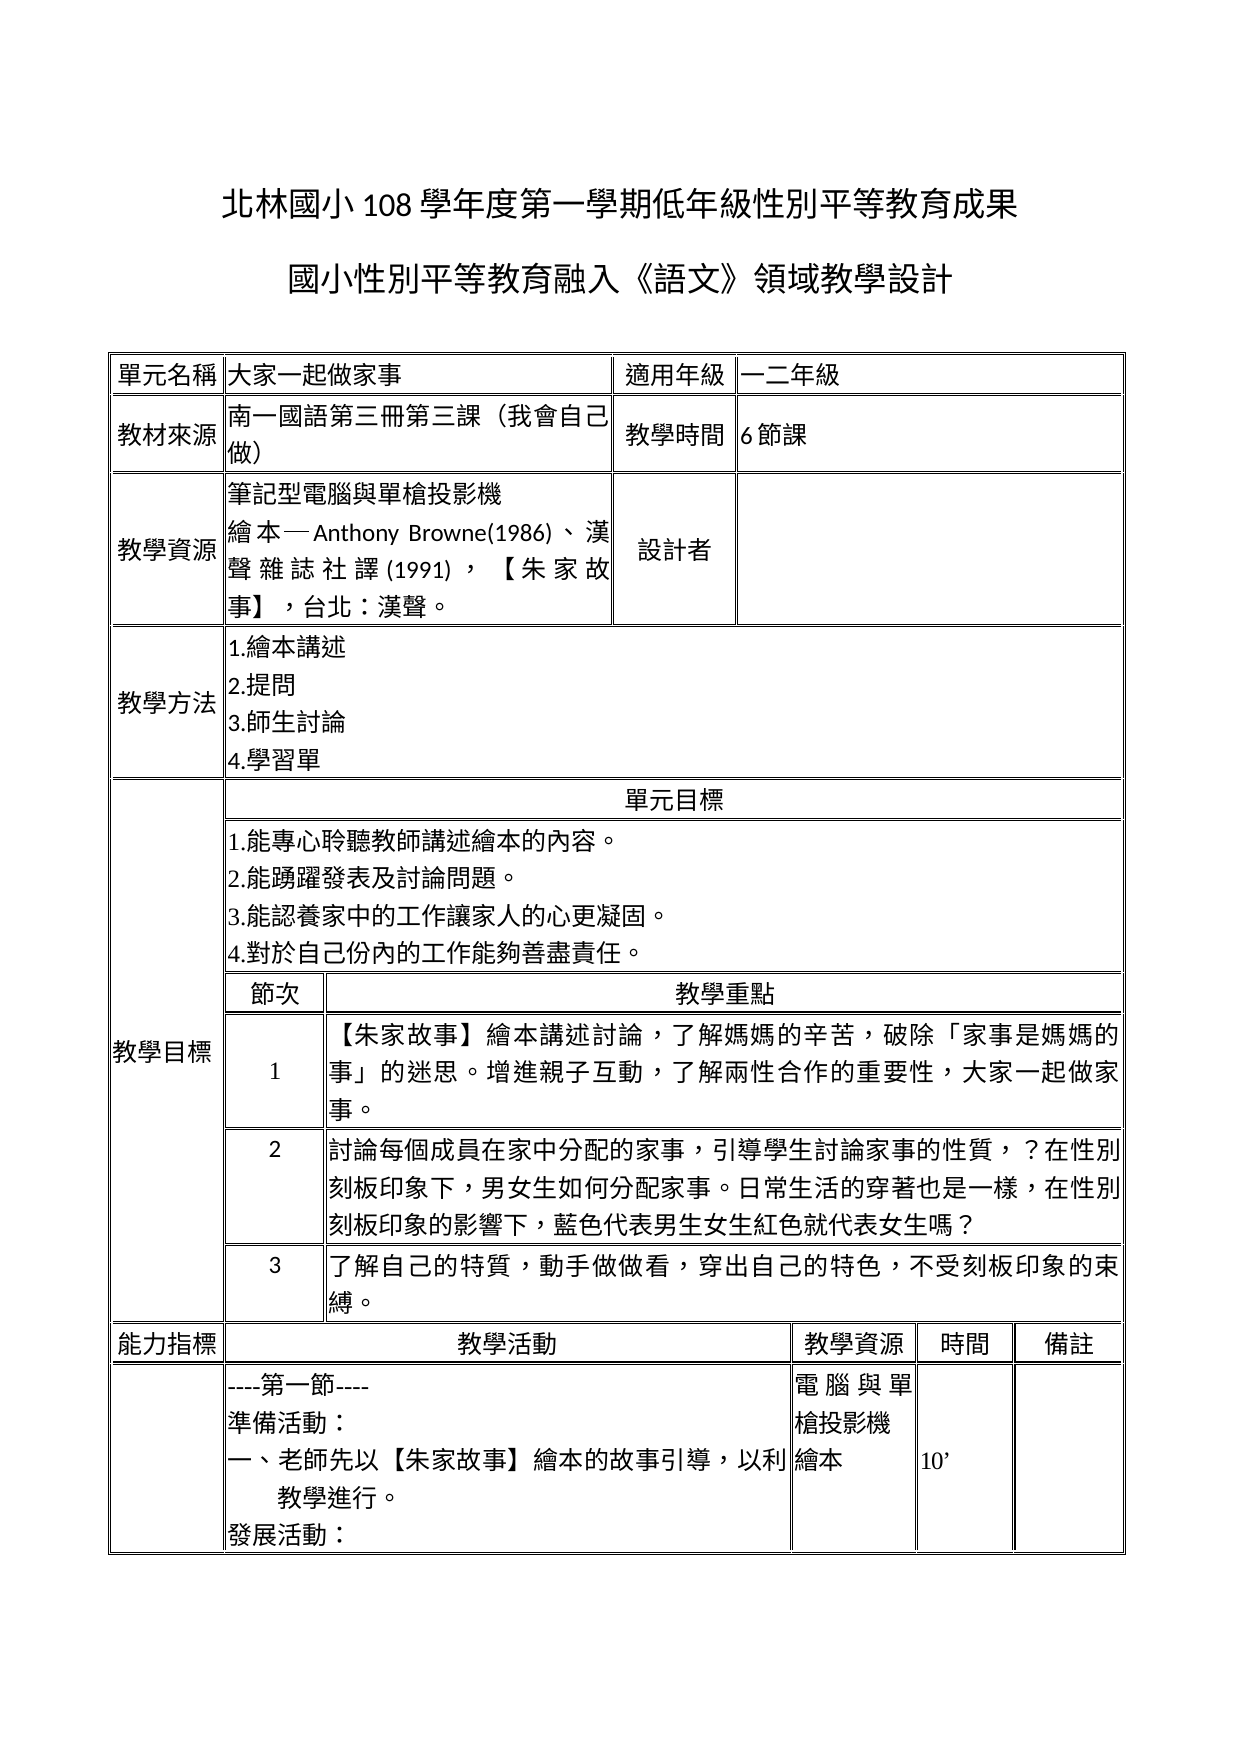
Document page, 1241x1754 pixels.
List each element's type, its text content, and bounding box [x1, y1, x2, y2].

table_cell 了解自己的特質，動手做做看，穿出自己的特色，不受刻板印象的束縛。 [327, 1243, 1123, 1321]
table_cell 教學資源 [111, 471, 223, 624]
table_cell 教學目標 [110, 777, 224, 1321]
table_cell 電腦與單槍投影機 繪本 [791, 1361, 917, 1552]
table_cell 1.能專心聆聽教師講述繪本的內容。 2.能踴躍發表及討論問題。 3.能認養家中的工作讓家人的心更凝固。 4.對於自己份內的工作能夠善盡責任。 [226, 818, 1123, 971]
table_cell 教學重點 [327, 971, 1123, 1011]
table_cell 教學方法 [110, 624, 224, 777]
table_cell 1 [226, 1015, 323, 1127]
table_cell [224, 1365, 791, 1552]
table_cell 教材來源 [111, 393, 223, 471]
table_cell 1.繪本講述 2.提問 3.師生討論 4.學習單 [224, 624, 1125, 777]
table_header 單元名稱 [111, 355, 224, 393]
table_cell 教學資源 [793, 1324, 915, 1361]
table_cell 性別平等教育 1-1-1 [111, 1361, 224, 1552]
table_cell 設計者 [614, 474, 735, 624]
table_cell 3 [226, 1246, 323, 1321]
table_cell 節次 [226, 974, 323, 1011]
table_cell 討論每個成員在家中分配的家事，引導學生討論家事的性質，？在性別刻板印象下，男女生如何分配家事。日常生活的穿著也是一樣，在性別刻板印象的影響下，藍色代表男生女生紅色就代表女生嗎？ [325, 1127, 1125, 1243]
table_cell 筆記型電腦與單槍投影機 繪本─Anthony Browne(1986)、漢聲雜誌社譯(1991)，【朱家故事】，台北：漢聲。 [226, 474, 611, 624]
table_header 大家一起做家事 [224, 353, 613, 393]
table_cell [1014, 1361, 1123, 1552]
table_cell 南一國語第三冊第三課（我會自己做） [226, 396, 611, 471]
table_cell 單元目標 [224, 777, 1125, 818]
text 國小性別平等教育融入《語文》領域教學設計 [112, 239, 1128, 314]
table_header 適用年級 [613, 353, 737, 393]
table_cell 能力指標 [111, 1321, 223, 1361]
table_cell [738, 471, 1123, 624]
table_cell 教學時間 [614, 396, 735, 471]
text 北林國小108學年度第一學期低年級性別平等教育成果 [112, 164, 1128, 239]
table_cell 10’ 20’ 10’ [917, 1361, 1014, 1552]
table_cell 教學活動 [226, 1324, 790, 1361]
table_header 一二年級 [737, 355, 1123, 393]
table_cell 備註 [1016, 1321, 1123, 1361]
table_cell 6節課 [738, 393, 1123, 471]
table_cell 【朱家故事】繪本講述討論，了解媽媽的辛苦，破除「家事是媽媽的事」的迷思。增進親子互動，了解兩性合作的重要性，大家一起做家事。 [327, 1011, 1123, 1127]
table_cell 2 [226, 1130, 323, 1243]
table_cell 時間 [918, 1324, 1012, 1361]
